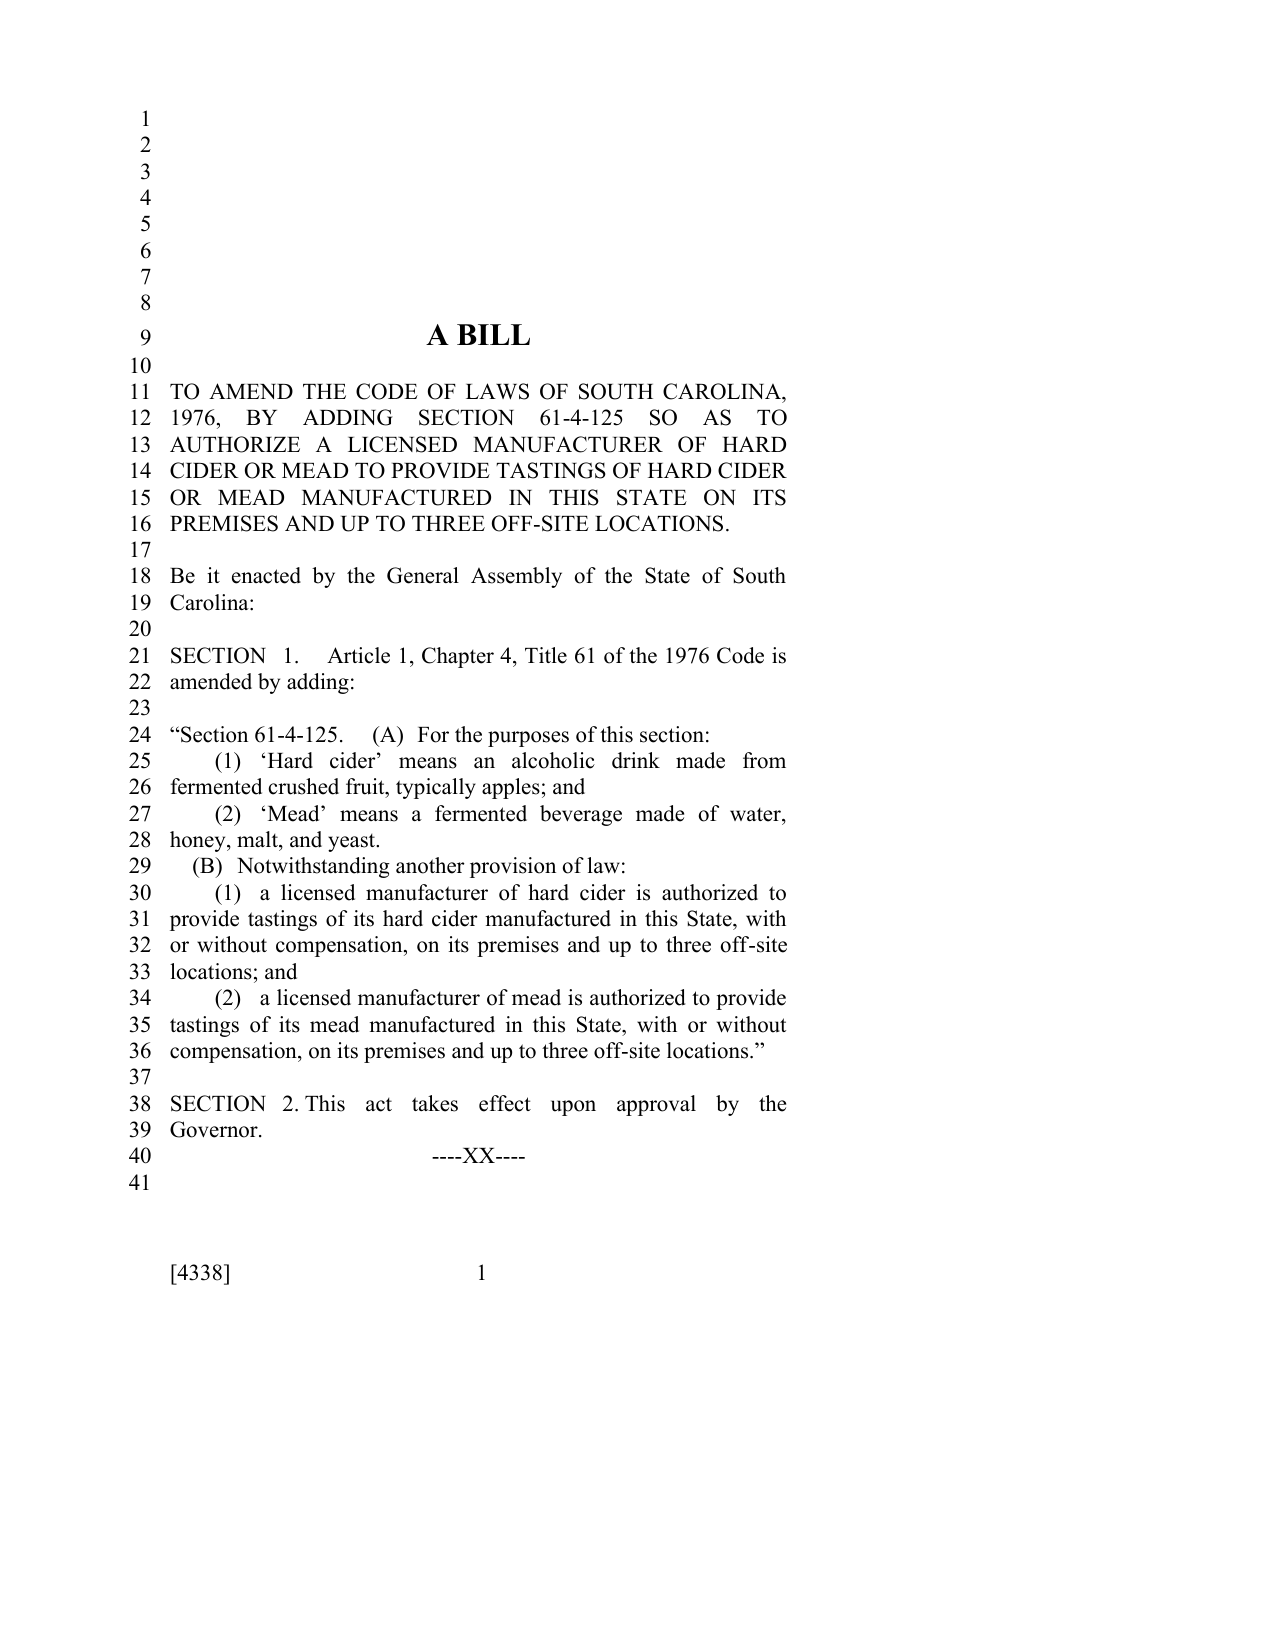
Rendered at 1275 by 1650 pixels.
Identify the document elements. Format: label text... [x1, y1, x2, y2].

text ----XX---- [169, 1142, 787, 1169]
text (1) a licensed manufacturer of hard cider is authorized to provide tastings of its hard cider manufactured in this State, with or without compensation, on its premises and up to three off-site locations; and [169, 879, 787, 984]
text (2) a licensed manufacturer of mead is authorized to provide tastings of its mead manufactured in this State, with or without compensation, on its premises and up to three off-site locations.” [169, 984, 787, 1063]
text (B) Notwithstanding another provision of law: [169, 852, 787, 879]
text TO AMEND THE CODE OF LAWS OF SOUTH CAROLINA, 1976, BY ADDING SECTION 61-4-125 SO AS TO AUTHORIZE A LICENSED MANUFACTURER OF HARD CIDER OR MEAD TO PROVIDE TASTINGS OF HARD CIDER OR MEAD MANUFACTURED IN THIS STATE ON ITS PREMISES AND UP TO THREE OFF-SITE LOCATIONS. [169, 378, 787, 536]
text SECTION 1. Article 1, Chapter 4, Title 61 of the 1976 Code is amended by adding: [169, 642, 787, 694]
text Be it enacted by the General Assembly of the State of South Carolina: [169, 563, 787, 615]
text A BILL [169, 316, 787, 352]
text “Section 61-4-125. (A) For the purposes of this section: [169, 721, 787, 747]
text (2) ‘Mead’ means a fermented beverage made of water, honey, malt, and yeast. [169, 800, 787, 852]
text SECTION 2. This act takes effect upon approval by the Governor. [169, 1090, 787, 1142]
text (1) ‘Hard cider’ means an alcoholic drink made from fermented crushed fruit, typically apples; and [169, 747, 787, 800]
